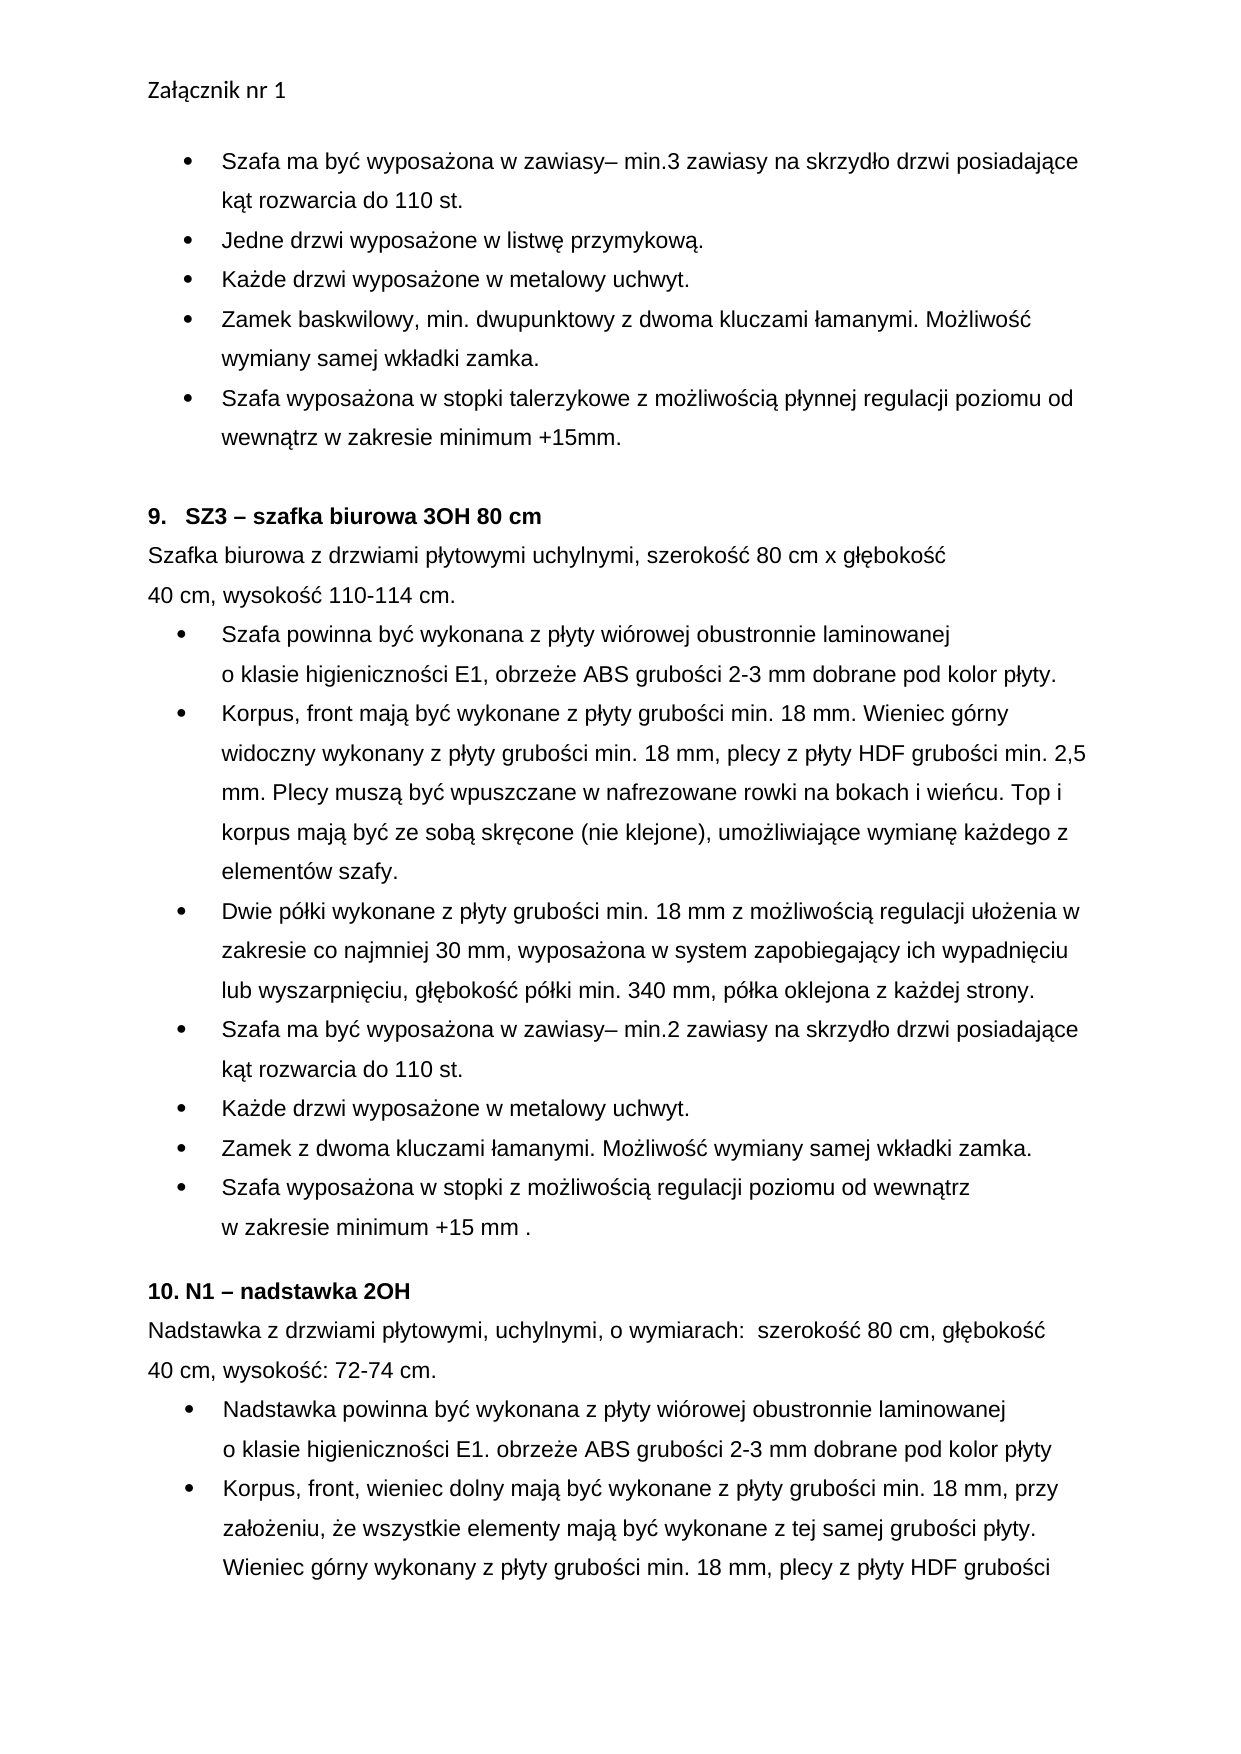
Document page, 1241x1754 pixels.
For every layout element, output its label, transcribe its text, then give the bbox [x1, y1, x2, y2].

text 40 cm, wysokość 110-114 cm. [148, 582, 1093, 608]
list Szafa powinna być wykonana z płyty wiórowej obustronnie laminowanej [177, 621, 1093, 648]
list Jedne drzwi wyposażone w listwę przymykową. [184, 227, 1093, 253]
list Nadstawka powinna być wykonana z płyty wiórowej obustronnie laminowanej o klasie higieniczności E1. obrzeże ABS grubości 2-3 mm dobrane pod kolor płyty [185, 1396, 1093, 1462]
text Szafka biurowa z drzwiami płytowymi uchylnymi, szerokość 80 cm x głębokość [148, 542, 1093, 569]
list Szafa wyposażona w stopki z możliwością regulacji poziomu od wewnątrz [177, 1174, 1093, 1200]
list Szafa ma być wyposażona w zawiasy– min.3 zawiasy na skrzydło drzwi posiadające kąt rozwarcia do 110 st. [184, 148, 1093, 213]
list Dwie półki wykonane z płyty grubości min. 18 mm z możliwością regulacji ułożenia w zakresie co najmniej 30 mm, wyposażona w system zapobiegający ich wypadnięciu lub wyszarpnięciu, głębokość półki min. 340 mm, półka oklejona z każdej strony. [177, 898, 1093, 1003]
text Nadstawka z drzwiami płytowymi, uchylnymi, o wymiarach: szerokość 80 cm, głębokość 40 cm, wysokość: 72-74 cm. [148, 1317, 1093, 1383]
text w zakresie minimum +15 mm . [148, 1213, 1093, 1240]
list N1 – nadstawka 2OH [148, 1278, 1093, 1304]
list Korpus, front mają być wykonane z płyty grubości min. 18 mm. Wieniec górny widoczny wykonany z płyty grubości min. 18 mm, plecy z płyty HDF grubości min. 2,5 mm. Plecy muszą być wpuszczane w nafrezowane rowki na bokach i wieńcu. Top i korpus mają być ze sobą skręcone (nie klejone), umożliwiające wymianę każdego z elementów szafy. [177, 700, 1093, 884]
list Szafa ma być wyposażona w zawiasy– min.2 zawiasy na skrzydło drzwi posiadające kąt rozwarcia do 110 st. [177, 1016, 1093, 1082]
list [185, 1475, 1093, 1581]
text o klasie higieniczności E1, obrzeże ABS grubości 2-3 mm dobrane pod kolor płyty. [148, 661, 1093, 687]
list Każde drzwi wyposażone w metalowy uchwyt. [184, 266, 1093, 292]
list Zamek z dwoma kluczami łamanymi. Możliwość wymiany samej wkładki zamka. [177, 1134, 1093, 1161]
list SZ3 – szafka biurowa 3OH 80 cm [148, 503, 1093, 529]
list Każde drzwi wyposażone w metalowy uchwyt. [177, 1095, 1093, 1121]
list Zamek baskwilowy, min. dwupunktowy z dwoma kluczami łamanymi. Możliwość wymiany samej wkładki zamka. [184, 306, 1093, 371]
list Szafa wyposażona w stopki talerzykowe z możliwością płynnej regulacji poziomu od wewnątrz w zakresie minimum +15mm. [184, 384, 1093, 450]
